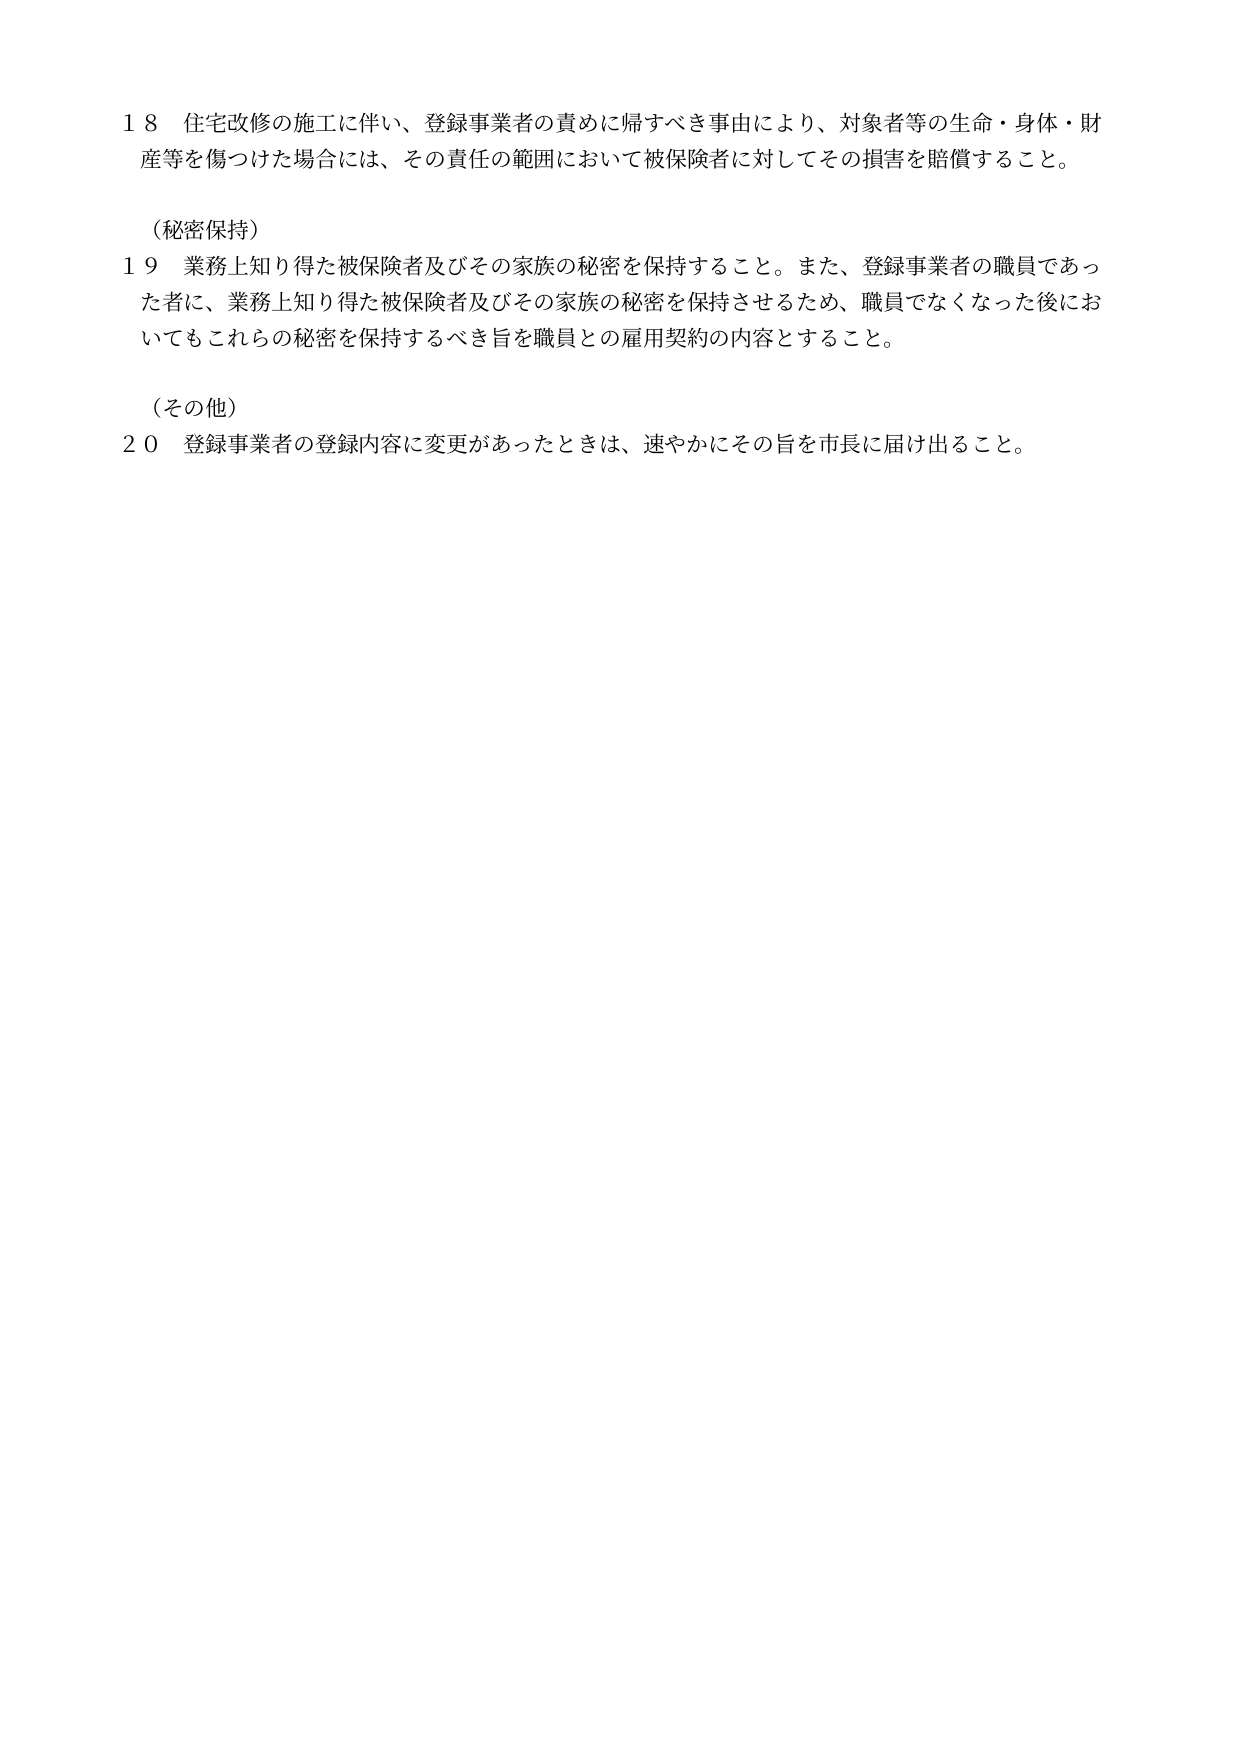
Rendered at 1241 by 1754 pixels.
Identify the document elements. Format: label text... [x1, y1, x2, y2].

text １８ 住宅改修の施工に伴い、登録事業者の責めに帰すべき事由により、対象者等の生命・身体・財産等を傷つけた場合には、その責任の範囲において被保険者に対してその損害を賠償すること。 [118, 106, 1122, 174]
text （秘密保持） [118, 213, 1122, 244]
text （その他） [118, 392, 1122, 423]
text １９ 業務上知り得た被保険者及びその家族の秘密を保持すること。また、登録事業者の職員であった者に、業務上知り得た被保険者及びその家族の秘密を保持させるため、職員でなくなった後においてもこれらの秘密を保持するべき旨を職員との雇用契約の内容とすること。 [118, 249, 1122, 353]
text ２０ 登録事業者の登録内容に変更があったときは、速やかにその旨を市長に届け出ること。 [118, 428, 1122, 459]
